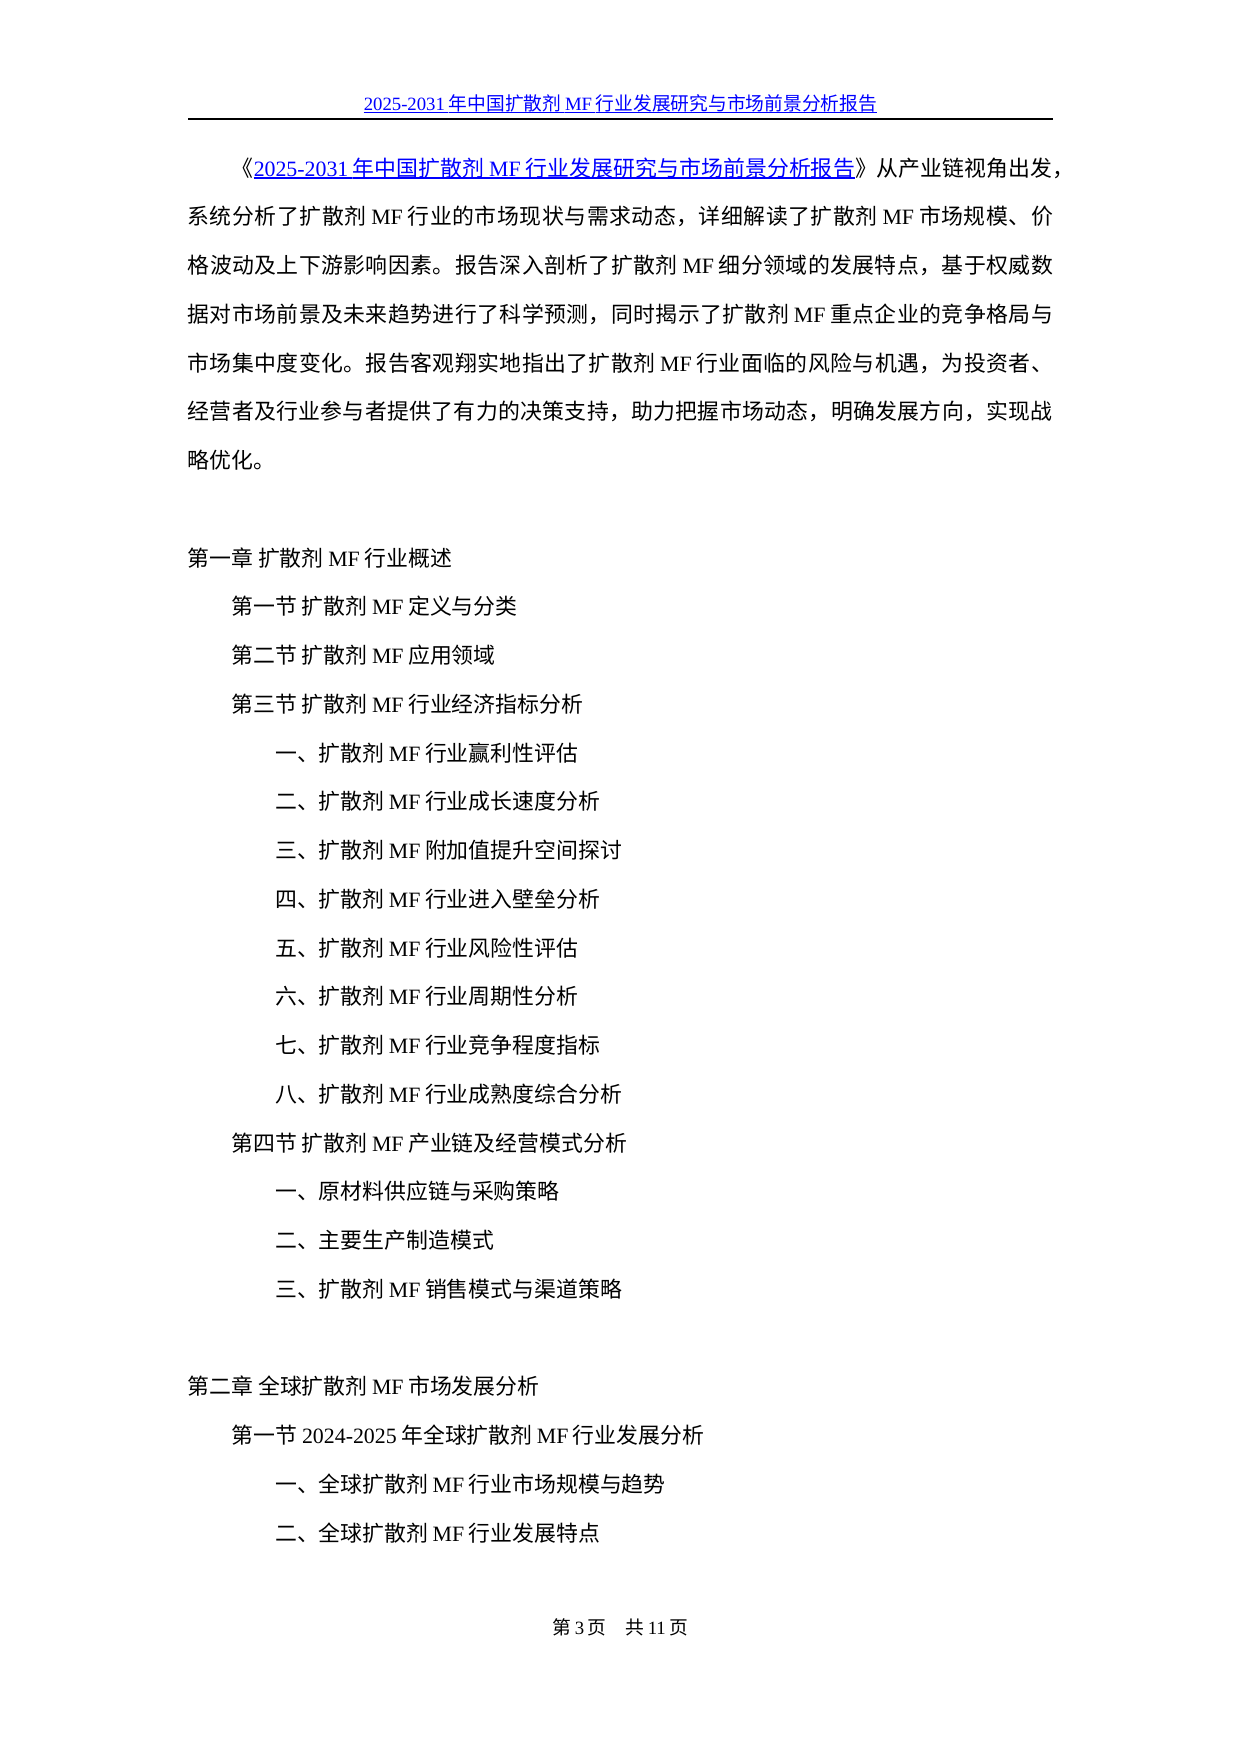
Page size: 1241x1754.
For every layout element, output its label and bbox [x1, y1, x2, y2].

text [187, 150, 1053, 1548]
